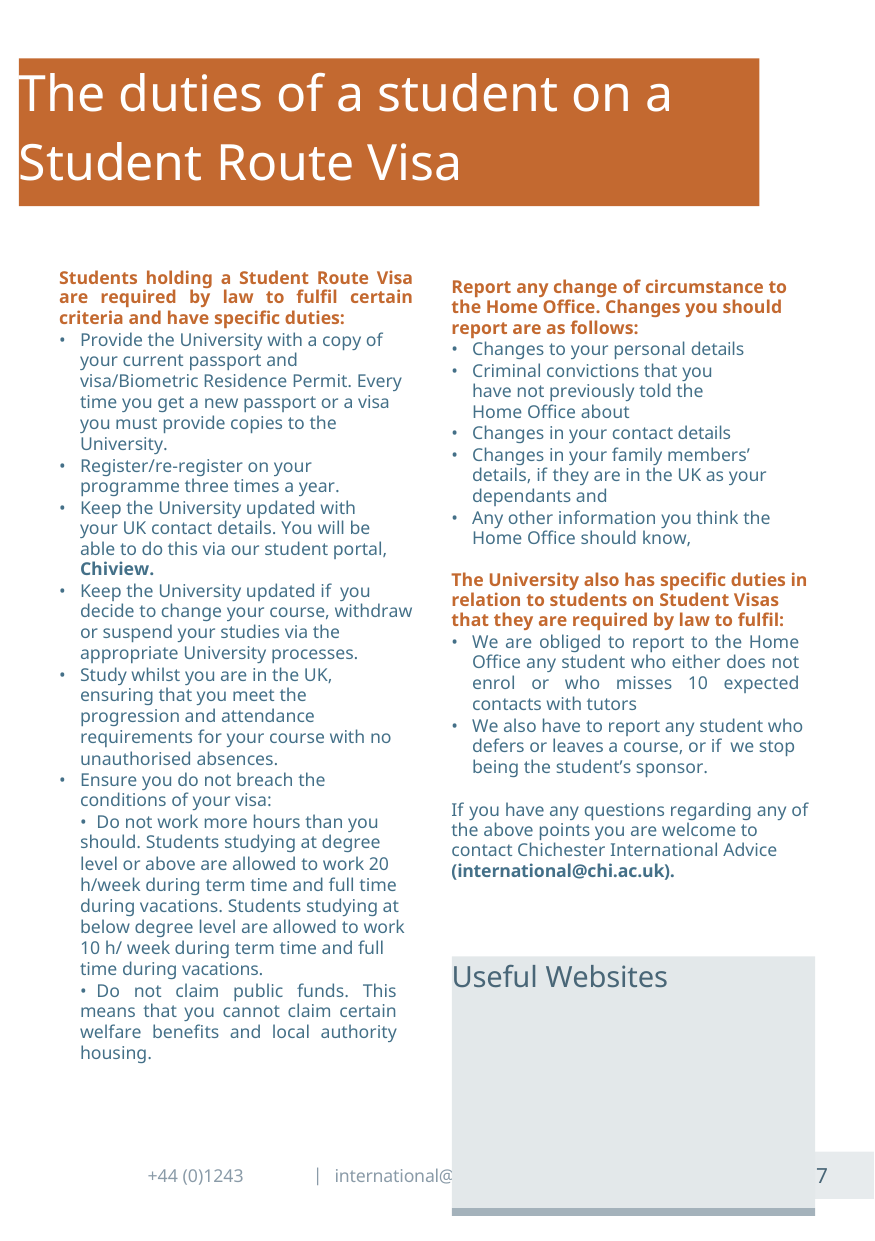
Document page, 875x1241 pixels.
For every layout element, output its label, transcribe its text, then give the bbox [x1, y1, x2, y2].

list Changes to your personal details [451, 339, 874, 360]
list Changes in your contact details [451, 423, 874, 444]
list Criminal convictions that you have not previously told the Home Office about [451, 361, 747, 423]
subtitle The University also has specific duties in relation to students on Student Visas that they are required by law to fulfil: [451, 570, 812, 632]
list We are obliged to report to the Home Office any student who either does not enrol or who misses 10 expected contacts with tutors [451, 632, 799, 716]
list Provide the University with a copy of your current passport and visa/Biometric Residence Permit. Every time you get a new passport or a visa you must provide copies to the University. [59, 329, 411, 456]
subtitle Students holding a Student Route Visa are required by law to fulfil certain criteria and have specific duties: [59, 268, 413, 329]
subtitle Report any change of circumstance to the Home Office. Changes you should report are as follows: [451, 278, 812, 339]
list Do not claim public funds. This means that you cannot claim certain welfare benefits and local authority housing. [80, 980, 397, 1064]
list Keep the University updated with your UK contact details. You will be able to do this via our student portal, Chiview. [59, 498, 395, 581]
list Keep the University updated if you decide to change your course, withdraw or suspend your studies via the appropriate University processes. [59, 581, 419, 665]
list Study whilst you are in the UK, ensuring that you meet the progression and attendance requirements for your course with no unauthorised absences. [59, 665, 392, 770]
text If you have any questions regarding any of the above points you are welcome to contact Chichester International Advice (international@chi.ac.uk). [451, 800, 812, 883]
list Register/re-register on your programme three times a year. [59, 456, 408, 498]
list Ensure you do not breach the conditions of your visa: [59, 770, 384, 812]
list Changes in your family members’ details, if they are in the UK as your dependants and [451, 444, 809, 508]
list Any other information you think the Home Office should know, [451, 508, 777, 549]
list Do not work more hours than you should. Students studying at degree level or above are allowed to work 20 h/week during term time and full time during vacations. Students studying at below degree level are allowed to work 10 h/ week during term time and full time during vacations. [80, 812, 421, 980]
list We also have to report any student who defers or leaves a course, or if we stop being the student’s sponsor. [451, 716, 808, 779]
